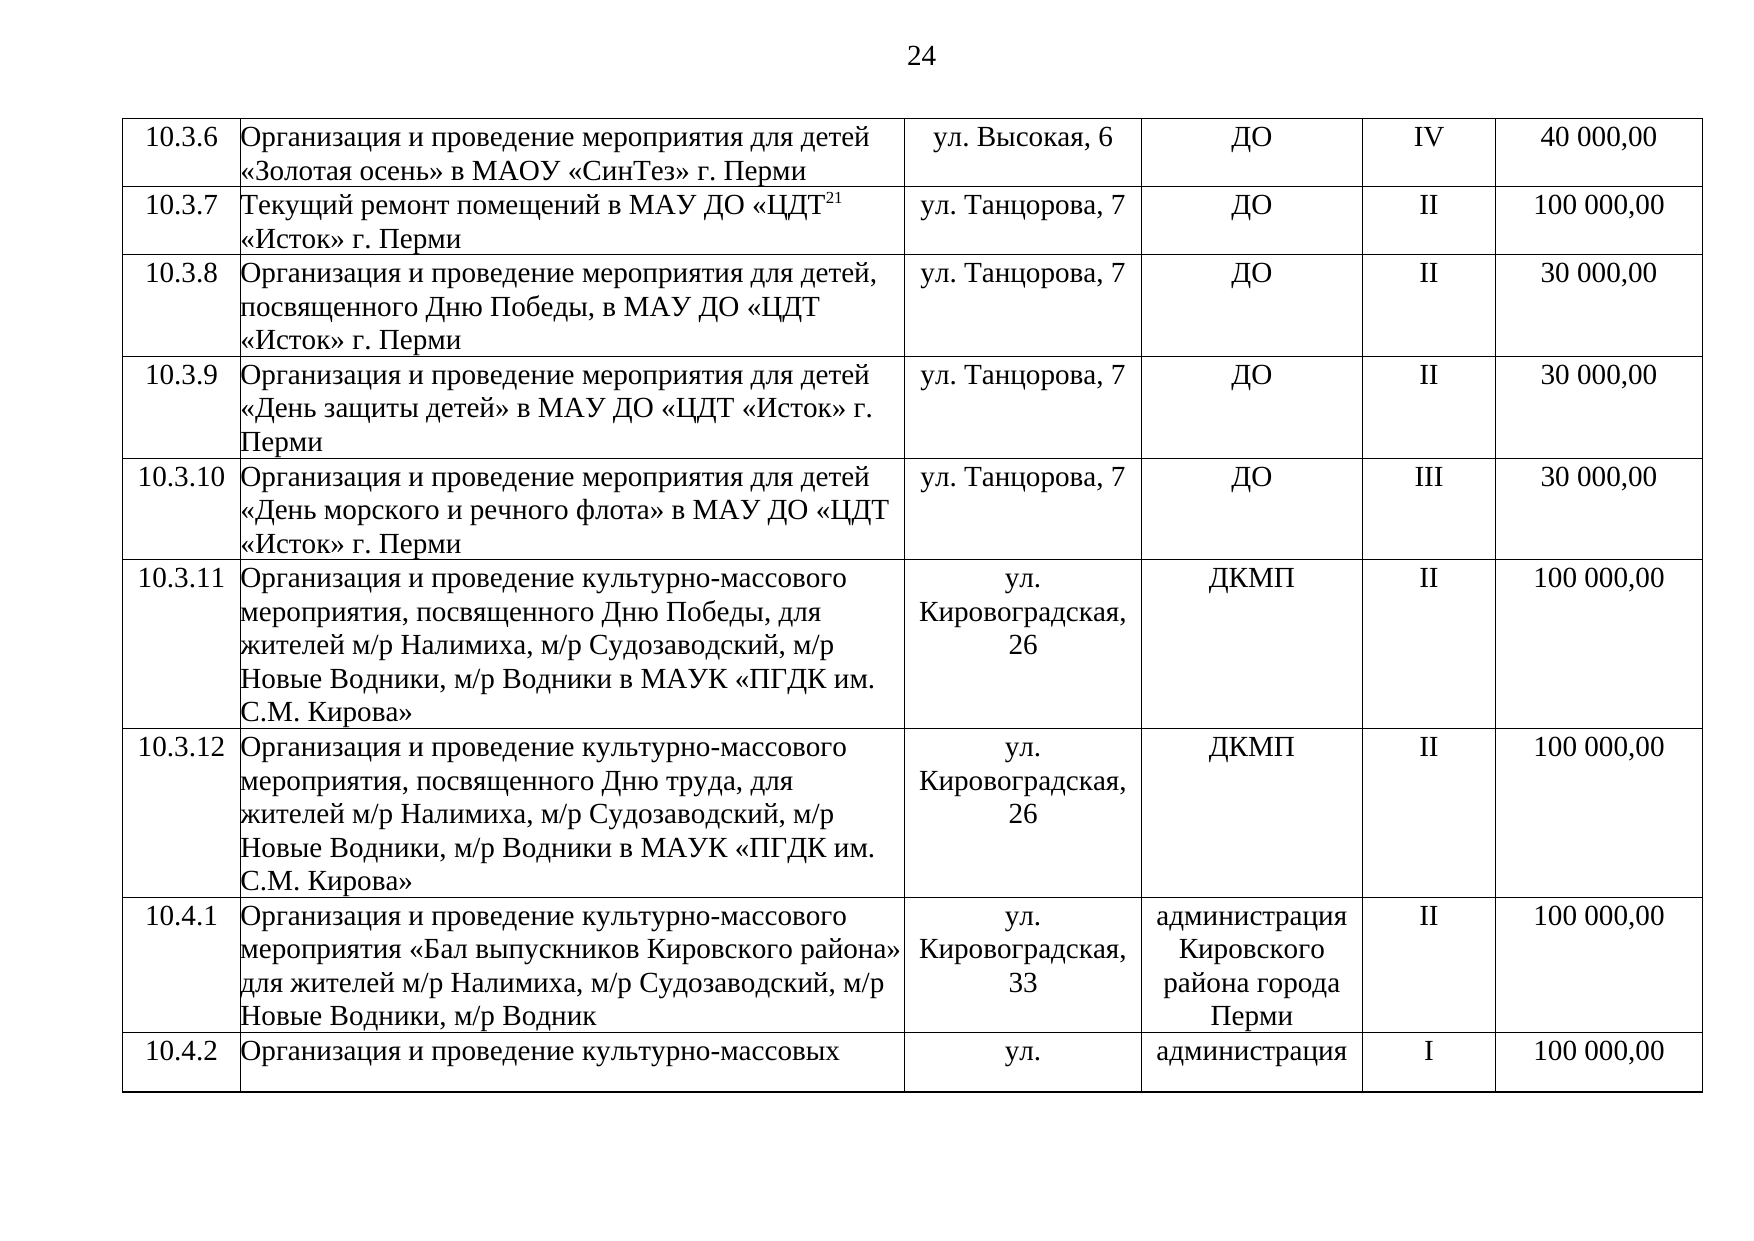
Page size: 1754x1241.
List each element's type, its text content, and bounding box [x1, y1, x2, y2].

table_cell 30 000,00 [1496, 459, 1702, 559]
table_cell ДО [1142, 119, 1362, 186]
table_cell II [1363, 560, 1495, 728]
table_cell 10.4.2 [123, 1033, 240, 1091]
table_cell IV [1363, 119, 1495, 186]
table_cell ул. Кировоградская, 33 [905, 898, 1141, 1032]
table_cell 100 000,00 [1496, 560, 1702, 728]
table_cell 100 000,00 [1496, 898, 1702, 1032]
table_cell Организация и проведение культурно-массового мероприятия «Бал выпускников Кировского района» для жителей м/р Налимиха, м/р Судозаводский, м/р Новые Водники, м/р Водник [241, 898, 904, 1032]
table_cell ДО [1142, 459, 1362, 559]
table_cell ул. Танцорова, 7 [905, 187, 1141, 254]
table_cell 10.3.8 [123, 255, 240, 356]
table_cell Организация и проведение культурно-массового мероприятия, посвященного Дню труда, для жителей м/р Налимиха, м/р Судозаводский, м/р Новые Водники, м/р Водники в МАУК «ПГДК им. С.М. Кирова» [241, 729, 904, 897]
table_cell 40 000,00 [1496, 119, 1702, 186]
table_cell 30 000,00 [1496, 255, 1702, 356]
table_cell II [1363, 357, 1495, 458]
table_cell Организация и проведение мероприятия для детей «День защиты детей» в МАУ ДО «ЦДТ «Исток» г. Перми [241, 357, 904, 458]
table_cell 100 000,00 [1496, 1033, 1702, 1091]
table_cell Организация и проведение мероприятия для детей «Золотая осень» в МАОУ «СинТез» г. Перми [241, 119, 904, 186]
table_cell ул. Высокая, 6 [905, 119, 1141, 186]
table_cell 10.4.1 [123, 898, 240, 1032]
table_cell ДО [1142, 357, 1362, 458]
table_cell 10.3.12 [123, 729, 240, 897]
table_cell II [1363, 255, 1495, 356]
table_cell ул. Кировоградская, 26 [905, 560, 1141, 728]
table_cell ул. Танцорова, 7 [905, 255, 1141, 356]
table_cell Текущий ремонт помещений в МАУ ДО «ЦДТ21 «Исток» г. Перми [241, 187, 904, 254]
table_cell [241, 1033, 904, 1091]
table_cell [905, 1033, 1141, 1091]
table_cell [1142, 1033, 1362, 1091]
table_cell 100 000,00 [1496, 729, 1702, 897]
table_cell администрация Кировского района города Перми [1142, 898, 1362, 1032]
table_cell 10.3.6 [123, 119, 240, 186]
table_cell Организация и проведение мероприятия для детей, посвященного Дню Победы, в МАУ ДО «ЦДТ «Исток» г. Перми [241, 255, 904, 356]
table_cell II [1363, 898, 1495, 1032]
table_cell 10.3.11 [123, 560, 240, 728]
table_cell ДКМП [1142, 729, 1362, 897]
table_cell ул. Танцорова, 7 [905, 357, 1141, 458]
table_cell ДО [1142, 255, 1362, 356]
table_cell II [1363, 729, 1495, 897]
table_cell 10.3.7 [123, 187, 240, 254]
table_cell 100 000,00 [1496, 187, 1702, 254]
table_cell ул. Кировоградская, 26 [905, 729, 1141, 897]
table_cell 30 000,00 [1496, 357, 1702, 458]
table_cell ДКМП [1142, 560, 1362, 728]
table_cell I [1363, 1033, 1495, 1091]
table_cell Организация и проведение культурно-массового мероприятия, посвященного Дню Победы, для жителей м/р Налимиха, м/р Судозаводский, м/р Новые Водники, м/р Водники в МАУК «ПГДК им. С.М. Кирова» [241, 560, 904, 728]
table_cell 10.3.9 [123, 357, 240, 458]
table_cell ул. Танцорова, 7 [905, 459, 1141, 559]
table_cell II [1363, 187, 1495, 254]
table_cell Организация и проведение мероприятия для детей «День морского и речного флота» в МАУ ДО «ЦДТ «Исток» г. Перми [241, 459, 904, 559]
table_cell 10.3.10 [123, 459, 240, 559]
table_cell ДО [1142, 187, 1362, 254]
table_cell III [1363, 459, 1495, 559]
